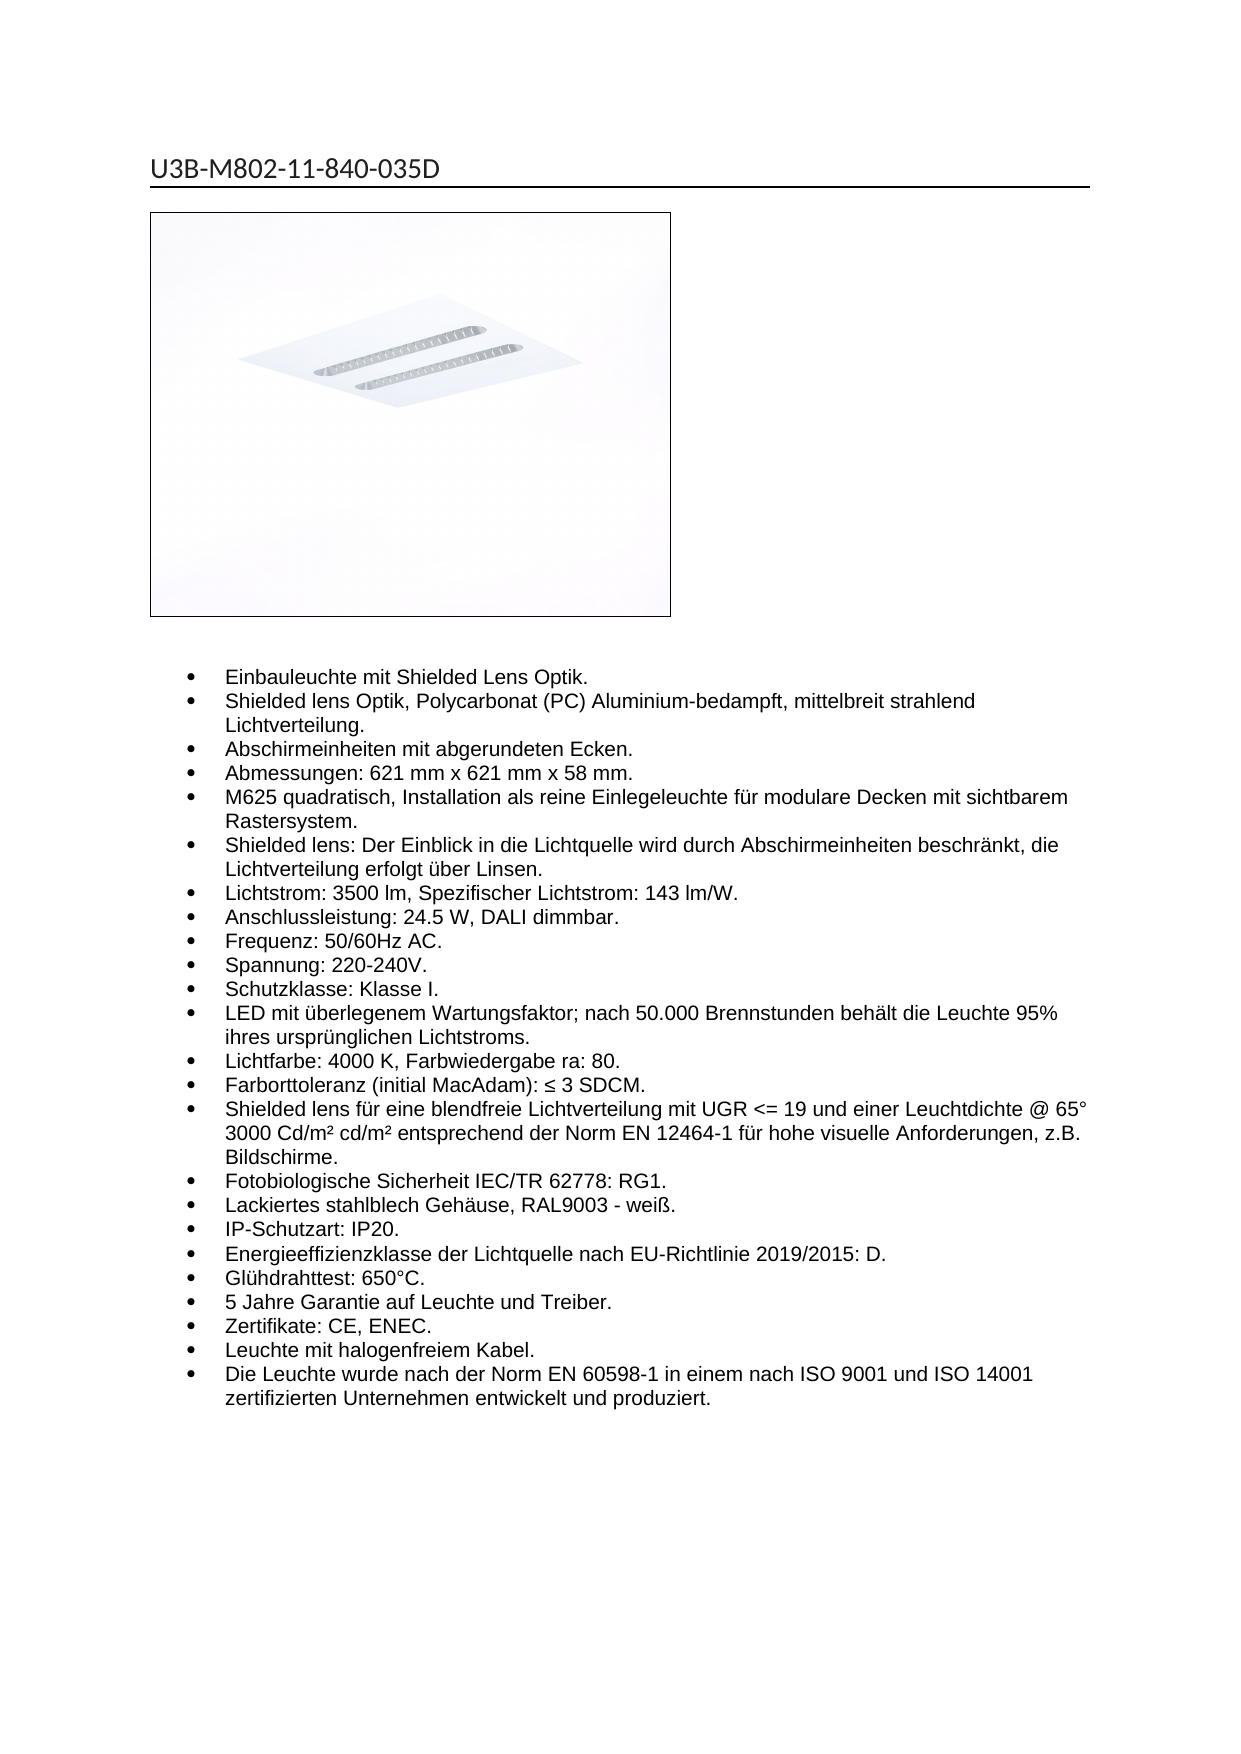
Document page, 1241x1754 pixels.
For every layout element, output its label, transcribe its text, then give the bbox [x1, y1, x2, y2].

list Shielded lens für eine blendfreie Lichtverteilung mit UGR <= 19 und einer Leuchtdichte @ 65° 3000 Cd/m² cd/m² entsprechend der Norm EN 12464-1 für hohe visuelle Anforderungen, z.B. Bildschirme. [187, 1097, 1090, 1169]
list M625 quadratisch, Installation als reine Einlegeleuchte für modulare Decken mit sichtbarem Rastersystem. [187, 785, 1090, 833]
list Frequenz: 50/60Hz AC. [187, 929, 1090, 953]
list Die Leuchte wurde nach der Norm EN 60598-1 in einem nach ISO 9001 und ISO 14001 zertifizierten Unternehmen entwickelt und produziert. [187, 1362, 1090, 1410]
list Lackiertes stahlblech Gehäuse, RAL9003 - weiß. [187, 1193, 1090, 1217]
list Spannung: 220-240V. [187, 953, 1090, 977]
list Leuchte mit halogenfreiem Kabel. [187, 1338, 1090, 1362]
list Shielded lens: Der Einblick in die Lichtquelle wird durch Abschirmeinheiten beschränkt, die Lichtverteilung erfolgt über Linsen. [187, 833, 1090, 881]
list Anschlussleistung: 24.5 W, DALI dimmbar. [187, 905, 1090, 929]
list 5 Jahre Garantie auf Leuchte und Treiber. [187, 1289, 1090, 1313]
picture [151, 213, 670, 616]
list IP-Schutzart: IP20. [187, 1217, 1090, 1241]
list Fotobiologische Sicherheit IEC/TR 62778: RG1. [187, 1169, 1090, 1193]
list Einbauleuchte mit Shielded Lens Optik. [187, 664, 1090, 688]
text U3B-M802-11-840-035D [150, 150, 1090, 186]
list Lichtfarbe: 4000 K, Farbwiedergabe ra: 80. [187, 1049, 1090, 1073]
list Abschirmeinheiten mit abgerundeten Ecken. [187, 737, 1090, 761]
list Energieeffizienzklasse der Lichtquelle nach EU-Richtlinie 2019/2015: D. [187, 1241, 1090, 1265]
list LED mit überlegenem Wartungsfaktor; nach 50.000 Brennstunden behält die Leuchte 95% ihres ursprünglichen Lichtstroms. [187, 1001, 1090, 1049]
list Schutzklasse: Klasse I. [187, 977, 1090, 1001]
list Glühdrahttest: 650°C. [187, 1265, 1090, 1289]
list Lichtstrom: 3500 lm, Spezifischer Lichtstrom: 143 lm/W. [187, 881, 1090, 905]
list Farborttoleranz (initial MacAdam): ≤ 3 SDCM. [187, 1073, 1090, 1097]
list Zertifikate: CE, ENEC. [187, 1313, 1090, 1338]
list Shielded lens Optik, Polycarbonat (PC) Aluminium-bedampft, mittelbreit strahlend Lichtverteilung. [187, 688, 1090, 737]
list Abmessungen: 621 mm x 621 mm x 58 mm. [187, 761, 1090, 785]
